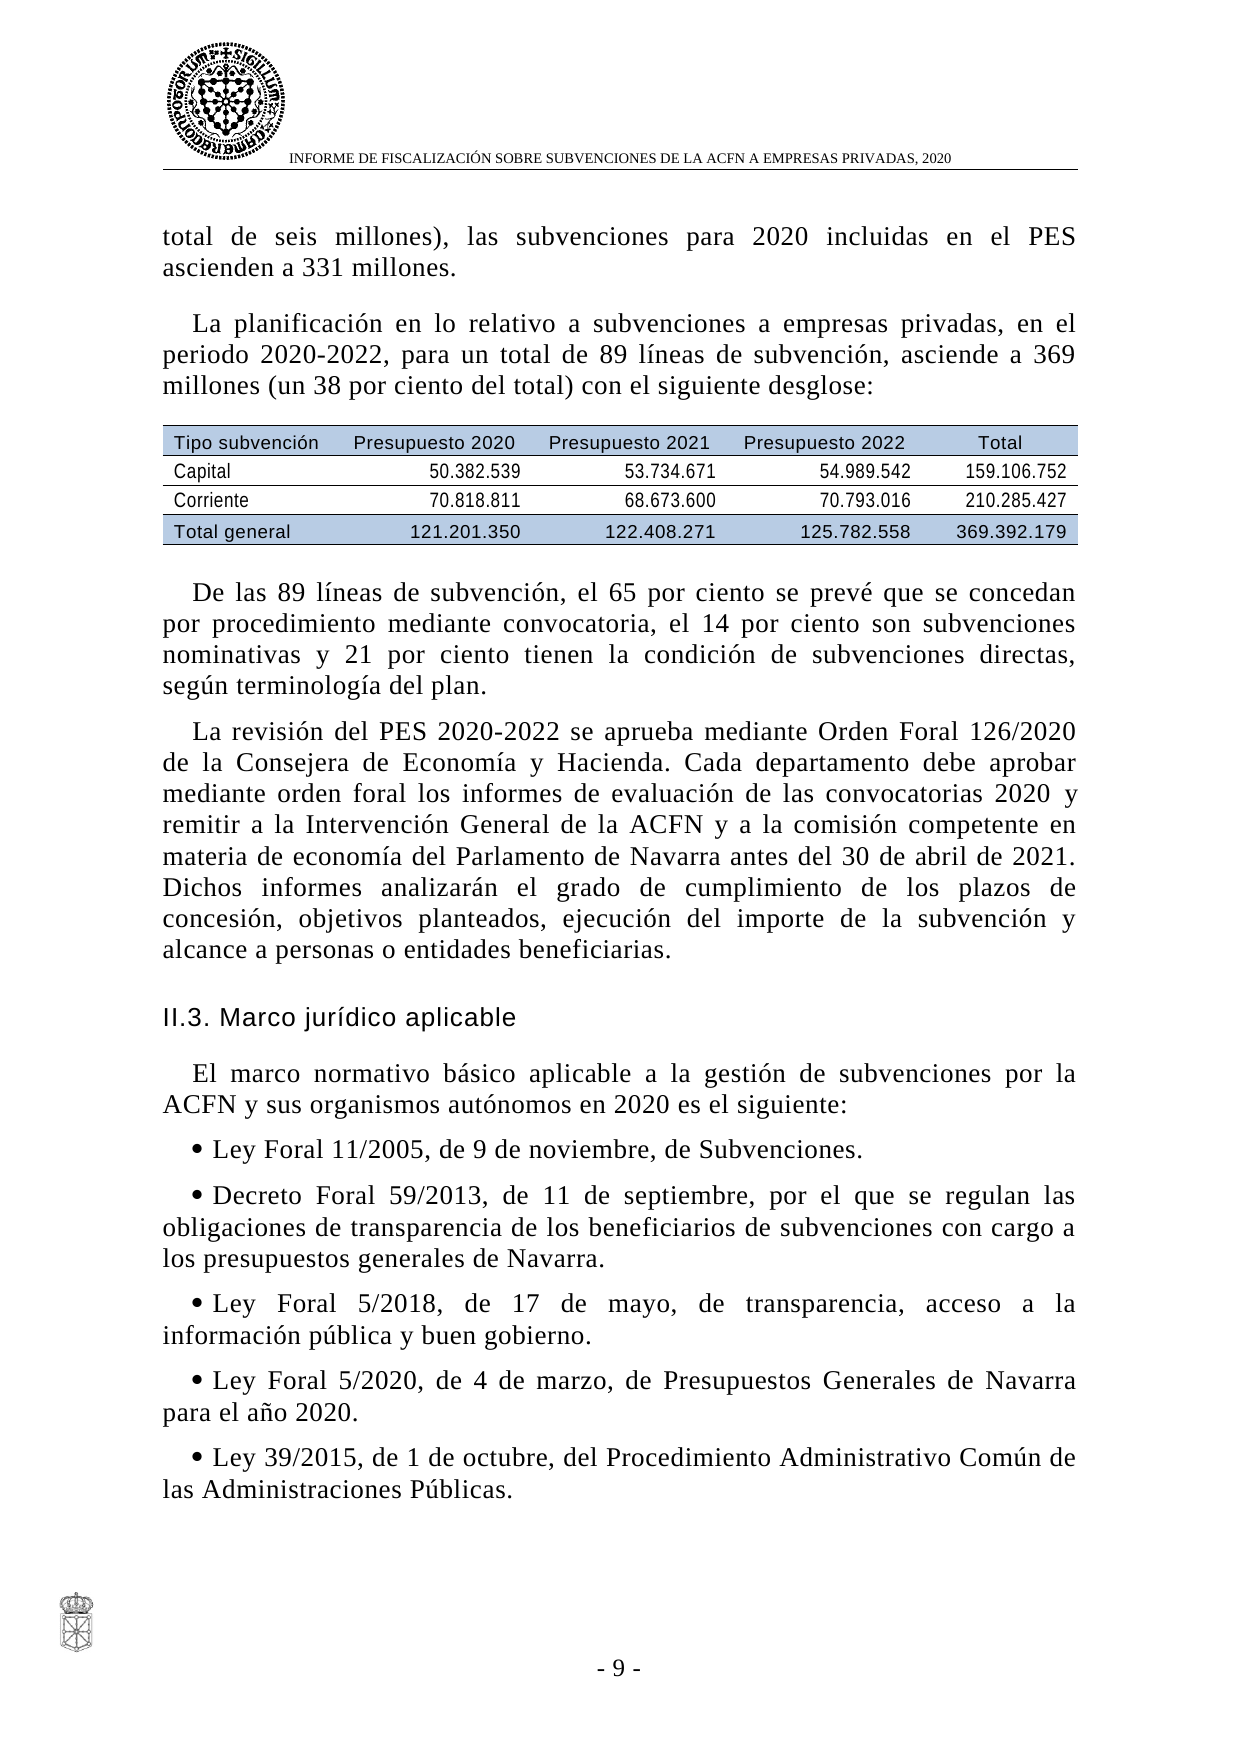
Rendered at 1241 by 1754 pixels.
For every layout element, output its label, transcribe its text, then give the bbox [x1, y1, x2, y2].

table_header Total [922, 426, 1078, 455]
table_cell 369.392.179 [922, 515, 1078, 544]
table_cell 159.106.752 [922, 456, 1078, 484]
table_cell 53.734.671 [532, 456, 727, 484]
table_cell Corriente [163, 486, 337, 514]
table_cell 122.408.271 [532, 515, 727, 544]
list Ley Foral 5/2018, de 17 de mayo, de transparencia, acceso a la información pública y buen gobierno. [162, 1287, 1078, 1350]
table_header Tipo subvención [163, 426, 337, 455]
table_cell 54.989.542 [727, 456, 922, 484]
text La revisión del PES 2020-2022 se aprueba mediante Orden Foral 126/2020 de la Consejera de Economía y Hacienda. Cada departamento debe aprobar mediante orden foral los informes de evaluación de las convocatorias 2020 y remitir a la Intervención General de la ACFN y a la comisión competente en materia de economía del Parlamento de Navarra antes del 30 de abril de 2021. Dichos informes analizarán el grado de cumplimiento de los plazos de concesión, objetivos planteados, ejecución del importe de la subvención y alcance a personas o entidades beneficiarias. [162, 715, 1078, 964]
table_cell 70.793.016 [727, 486, 922, 514]
picture [58, 1592, 94, 1653]
table_header Presupuesto 2020 [337, 426, 532, 455]
text La planificación en lo relativo a subvenciones a empresas privadas, en el periodo 2020-2022, para un total de 89 líneas de subvención, asciende a 369 millones (un 38 por ciento del total) con el siguiente desglose: [162, 307, 1078, 400]
list Ley 39/2015, de 1 de octubre, del Procedimiento Administrativo Común de las Administraciones Públicas. [162, 1441, 1078, 1504]
table_cell 121.201.350 [337, 515, 532, 544]
table_cell 70.818.811 [337, 486, 532, 514]
list Ley Foral 11/2005, de 9 de noviembre, de Subvenciones. [162, 1133, 1078, 1165]
table_header Presupuesto 2022 [727, 426, 922, 455]
table_header Presupuesto 2021 [532, 426, 727, 455]
table_cell Capital [163, 456, 337, 484]
table_cell 50.382.539 [337, 456, 532, 484]
text De las 89 líneas de subvención, el 65 por ciento se prevé que se concedan por procedimiento mediante convocatoria, el 14 por ciento son subvenciones nominativas y 21 por ciento tienen la condición de subvenciones directas, según terminología del plan. [162, 576, 1078, 701]
table_cell 68.673.600 [532, 486, 727, 514]
picture [162, 38, 289, 164]
table_cell 210.285.427 [922, 486, 1078, 514]
list Decreto Foral 59/2013, de 11 de septiembre, por el que se regulan las obligaciones de transparencia de los beneficiarios de subvenciones con cargo a los presupuestos generales de Navarra. [162, 1179, 1078, 1273]
table_cell 125.782.558 [727, 515, 922, 544]
table_cell Total general [163, 515, 337, 544]
text El marco normativo básico aplicable a la gestión de subvenciones por la ACFN y sus organismos autónomos en 2020 es el siguiente: [162, 1057, 1078, 1119]
list Ley Foral 5/2020, de 4 de marzo, de Presupuestos Generales de Navarra para el año 2020. [162, 1364, 1078, 1427]
text II.3. Marco jurídico aplicable [162, 1002, 1078, 1032]
